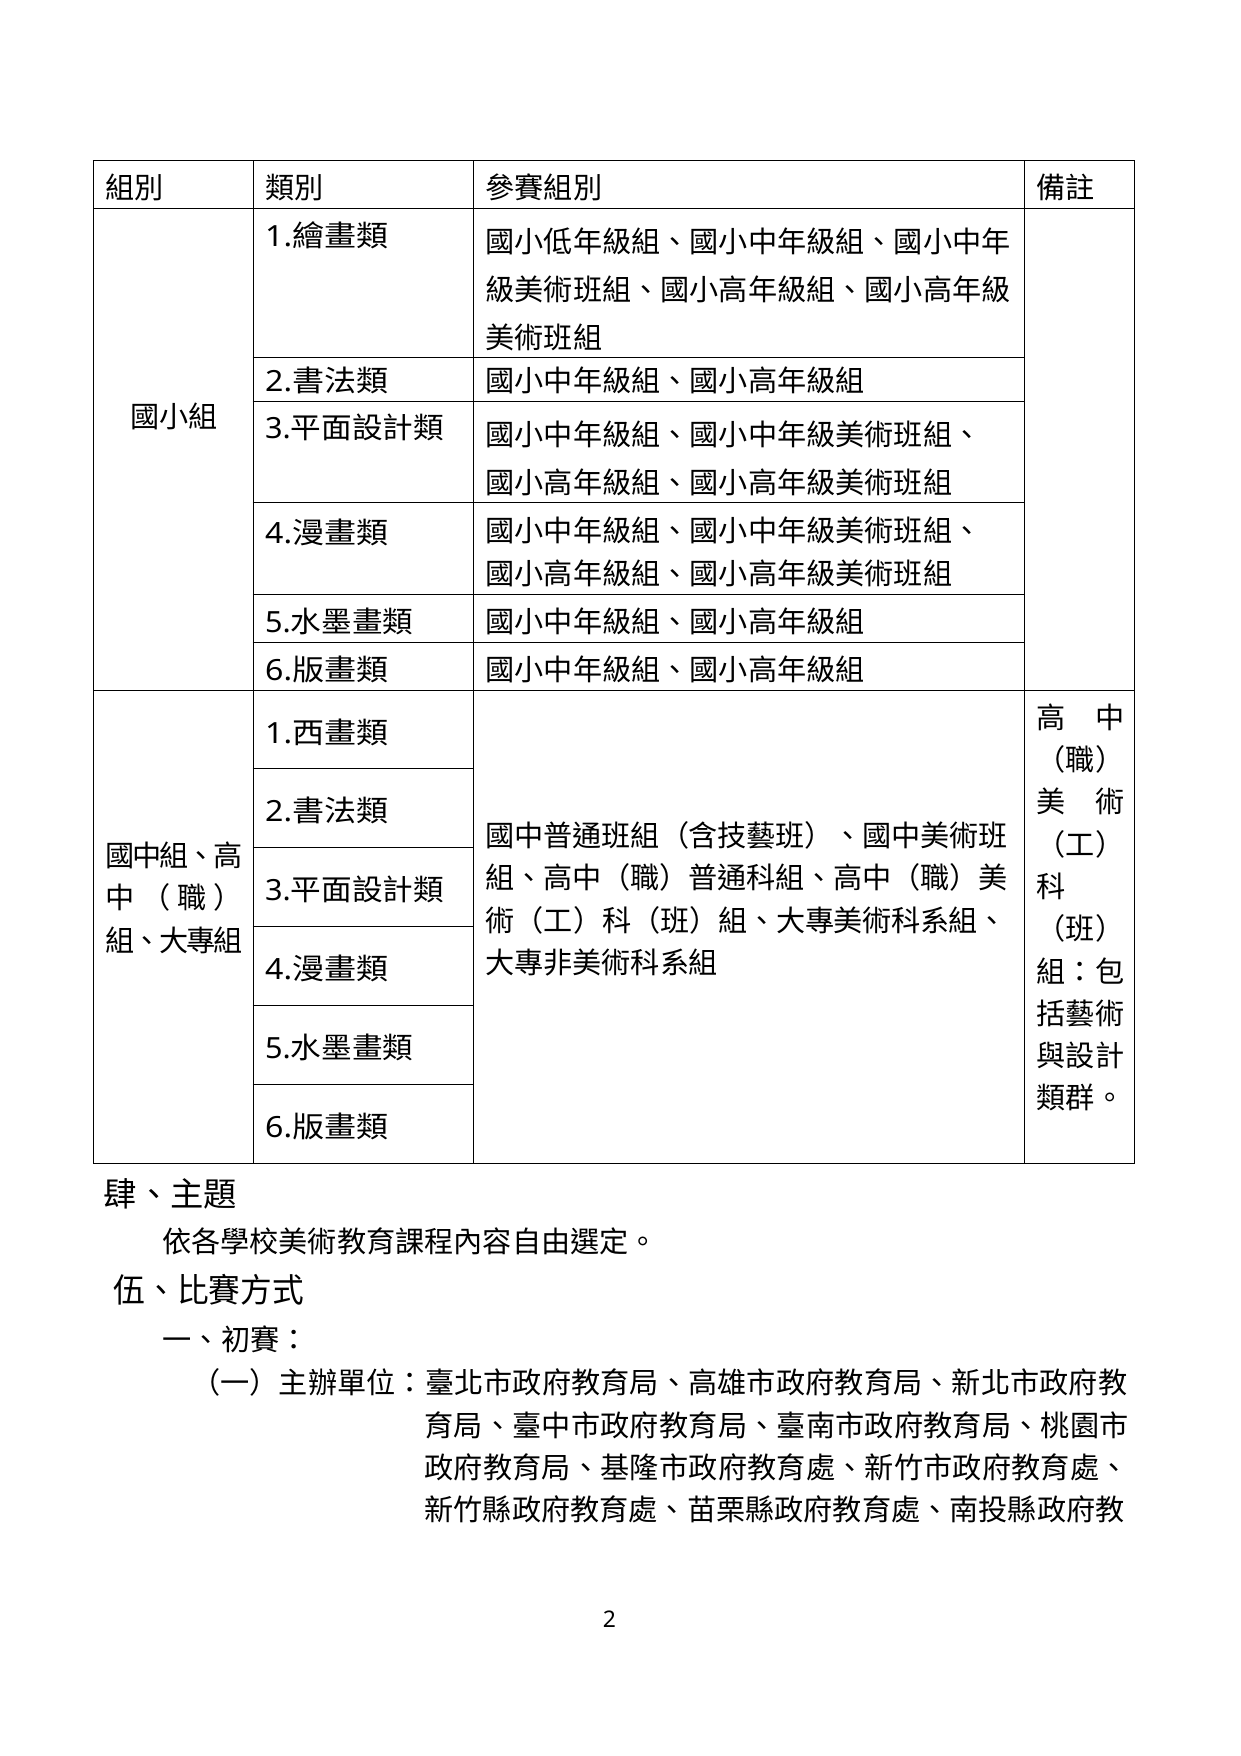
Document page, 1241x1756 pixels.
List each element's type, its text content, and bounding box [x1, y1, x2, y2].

table_header 備註 [1025, 161, 1134, 208]
table_cell 1.西畫類 [254, 691, 473, 768]
table_header 類別 [254, 161, 473, 208]
table_cell 國小中年級組、國小高年級組 [474, 643, 1024, 689]
table_header 組別 [94, 161, 253, 208]
table_cell 2.書法類 [254, 769, 473, 847]
text 依各學校美術教育課程內容自由選定。 [162, 1217, 1178, 1261]
table_cell 國中組、高中（職） 組、大專組 [94, 691, 253, 1163]
text （一）主辦單位：臺北市政府教育局、高雄市政府教育局、新北市政府教育局、臺中市政府教育局、臺南市政府教育局、桃園市政府教育局、基隆市政府教育處、新竹市政府教育處、新竹縣政府教育處、苗栗縣政府教育處、南投縣政府教 [191, 1360, 1129, 1529]
table_cell 5.水墨畫類 [254, 595, 473, 642]
table_cell 3.平面設計類 [254, 402, 473, 502]
table_cell 國小中年級組、國小中年級美術班組、 國小高年級組、國小高年級美術班組 [474, 503, 1024, 594]
table_cell 6.版畫類 [254, 1085, 473, 1163]
table_cell 國小中年級組、國小高年級組 [474, 595, 1024, 642]
table_cell 4.漫畫類 [254, 503, 473, 594]
table_cell 5.水墨畫類 [254, 1006, 473, 1084]
table_cell 高 中 （職） 美 術 （工） 科（班） 組：包括藝術與設計類群。 [1025, 691, 1134, 1163]
subtitle 伍、比賽方式 [62, 1261, 304, 1313]
text 一、初賽： [62, 1313, 308, 1360]
table_cell 國小中年級組、國小高年級組 [474, 358, 1024, 401]
table_cell 2.書法類 [254, 358, 473, 401]
table_cell 1.繪畫類 [254, 209, 473, 357]
table_cell 國小中年級組、國小中年級美術班組、國小高年級組、國小高年級美術班組 [474, 402, 1024, 502]
table_cell 6.版畫類 [254, 643, 473, 689]
table_cell [1025, 209, 1134, 689]
subtitle 肆、主題 [103, 1164, 1178, 1217]
table_cell 國小低年級組、國小中年級組、國小中年級美術班組、國小高年級組、國小高年級美術班組 [474, 209, 1024, 357]
table_cell 國小組 [94, 209, 253, 689]
table_cell 3.平面設計類 [254, 848, 473, 926]
table_header 參賽組別 [474, 161, 1024, 208]
table_cell 國中普通班組（含技藝班）、國中美術班組、高中（職）普通科組、高中（職）美術（工）科（班）組、大專美術科系組、大專非美術科系組 [474, 691, 1024, 1163]
table_cell 4.漫畫類 [254, 927, 473, 1005]
